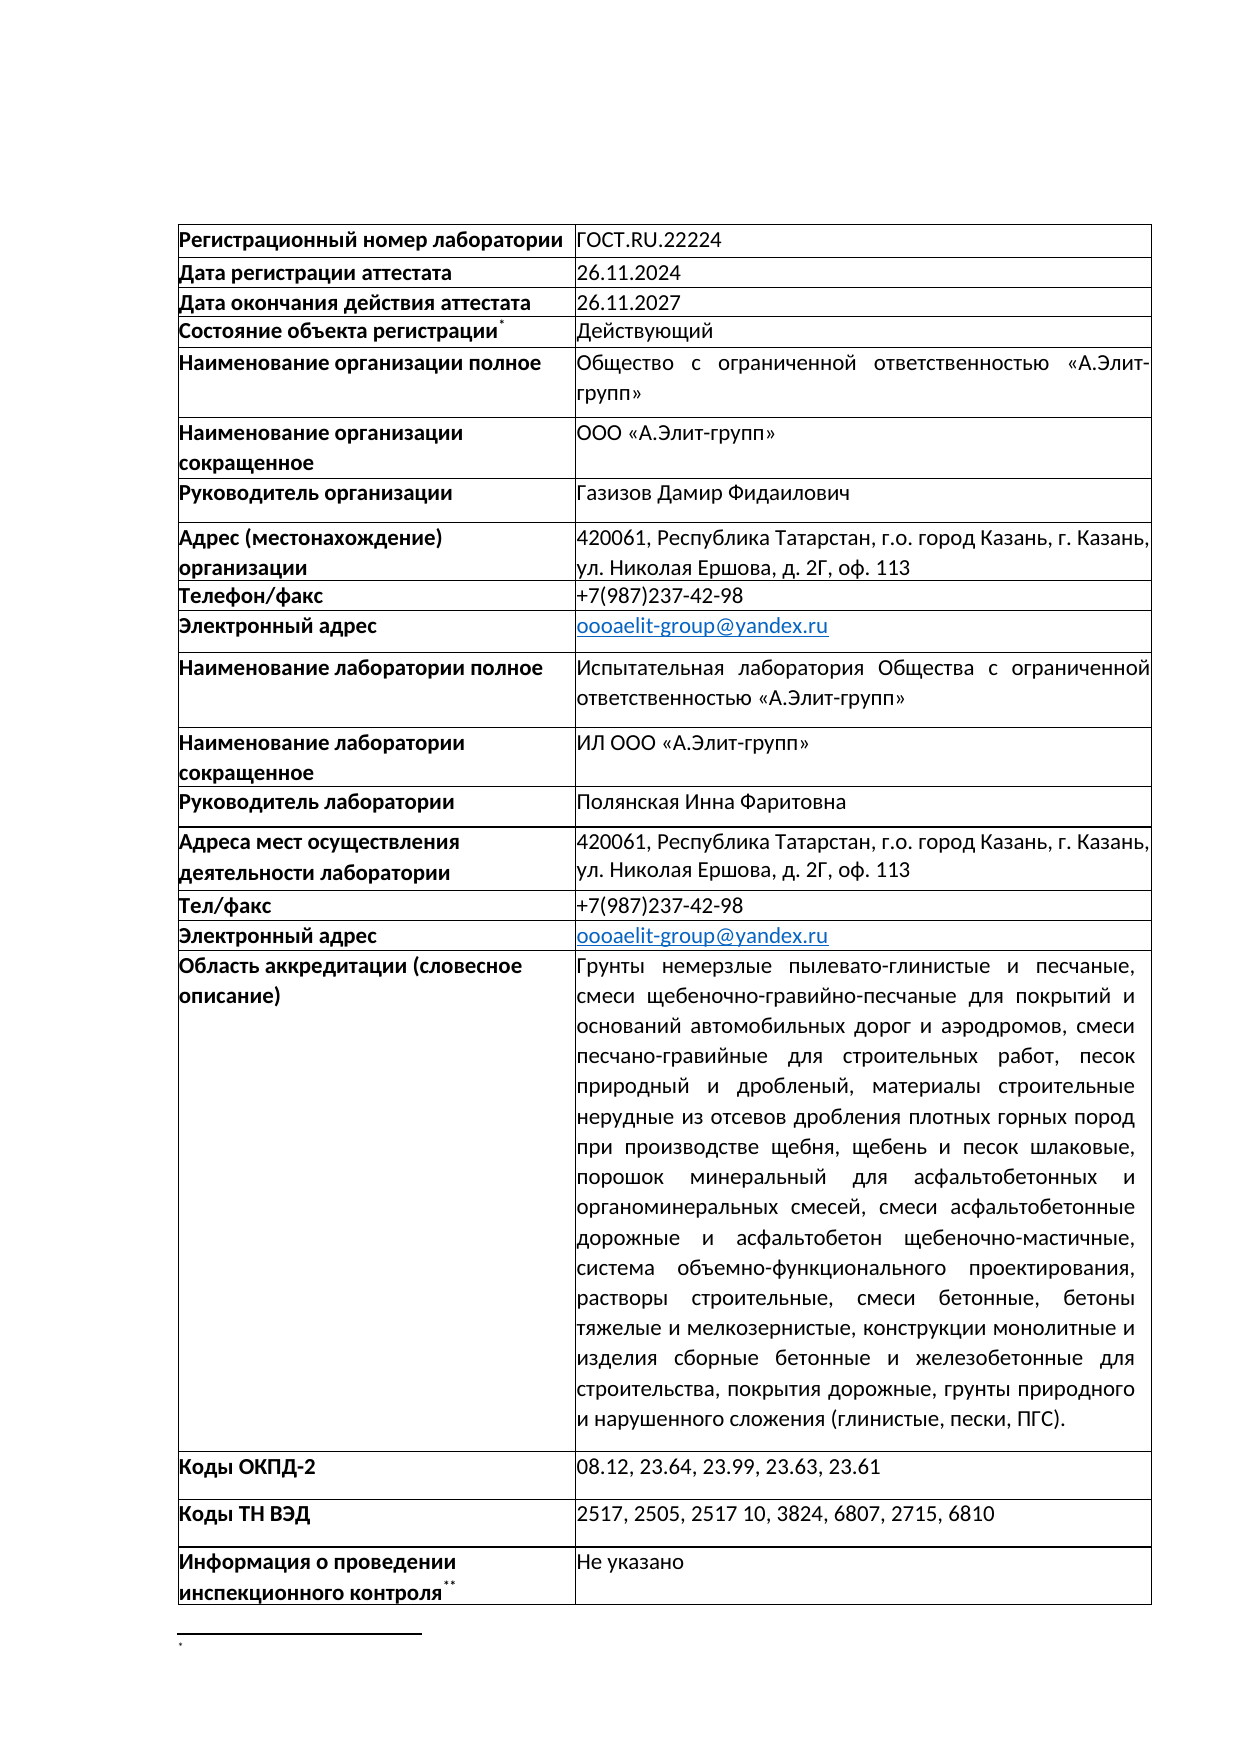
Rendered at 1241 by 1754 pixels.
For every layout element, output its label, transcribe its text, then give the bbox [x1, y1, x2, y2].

table_cell Наименование лаборатории полное [179, 653, 575, 727]
table_cell Адреса мест осуществления деятельности лаборатории [179, 828, 575, 890]
table_cell Не указано [576, 1548, 1151, 1604]
table_cell Грунты немерзлые пылевато-глинистые и песчаные, смеси щебеночно-гравийно-песчаные для покрытий и оснований автомобильных дорог и аэродромов, смеси песчано-гравийные для строительных работ, песок природный и дробленый, материалы строительные нерудные из отсевов дробления плотных горных пород при производстве щебня, щебень и песок шлаковые, порошок минеральный для асфальтобетонных и органоминеральных смесей, смеси асфальтобетонные дорожные и асфальтобетон щебеночно-мастичные, система объемно-функционального проектирования, растворы строительные, смеси бетонные, бетоны тяжелые и мелкозернистые, конструкции монолитные и изделия сборные бетонные и железобетонные для строительства, покрытия дорожные, грунты природного и нарушенного сложения (глинистые, пески, ПГС). [576, 951, 1151, 1451]
table_cell Руководитель лаборатории [179, 787, 575, 826]
table_cell 26.11.2027 [576, 288, 1151, 316]
table_cell Область аккредитации (словесное описание) [179, 951, 575, 1451]
table_cell Наименование лаборатории сокращенное [179, 728, 575, 786]
table_cell Общество с ограниченной ответственностью «А.Элит-групп» [576, 348, 1151, 417]
table_cell 420061, Республика Татарстан, г.о. город Казань, г. Казань, ул. Николая Ершова, д. 2Г, оф. 113 [576, 523, 1151, 580]
table_cell 08.12, 23.64, 23.99, 23.63, 23.61 [576, 1452, 1151, 1498]
table_cell Газизов Дамир Фидаилович [576, 479, 1151, 522]
table_cell 420061, Республика Татарстан, г.о. город Казань, г. Казань, ул. Николая Ершова, д. 2Г, оф. 113 [576, 828, 1151, 890]
table_cell Действующий [576, 317, 1151, 347]
table_cell oooaelit-group@yandex.ru [576, 611, 1151, 652]
table_cell +7(987)237-42-98 [576, 581, 1151, 610]
table_header Регистрационный номер лаборатории [179, 225, 575, 257]
table_cell Наименование организации полное [179, 348, 575, 417]
table_cell Состояние объекта регистрации* [179, 317, 575, 347]
table_cell Информация о проведении инспекционного контроля** [179, 1548, 575, 1604]
table_cell 26.11.2024 [576, 258, 1151, 287]
table_cell Дата окончания действия аттестата [179, 288, 575, 316]
table_cell Дата регистрации аттестата [179, 258, 575, 287]
table_cell Электронный адрес [179, 611, 575, 652]
table_cell Наименование организации сокращенное [179, 418, 575, 477]
table_cell Руководитель организации [179, 479, 575, 522]
table_cell Полянская Инна Фаритовна [576, 787, 1151, 826]
table_cell ООО «А.Элит-групп» [576, 418, 1151, 477]
table_cell Электронный адрес [179, 921, 575, 950]
table_cell Телефон/факс [179, 581, 575, 610]
table_cell Коды ТН ВЭД [179, 1500, 575, 1546]
table_header ГОСТ.RU.22224 [576, 225, 1151, 257]
table_cell Тел/факс [179, 891, 575, 920]
table_cell 2517, 2505, 2517 10, 3824, 6807, 2715, 6810 [576, 1500, 1151, 1546]
table_cell ИЛ ООО «А.Элит-групп» [576, 728, 1151, 786]
table_cell +7(987)237-42-98 [576, 891, 1151, 920]
table_cell oooaelit-group@yandex.ru [576, 921, 1151, 950]
table_cell Коды ОКПД-2 [179, 1452, 575, 1498]
table_cell Адрес (местонахождение) организации [179, 523, 575, 580]
table_cell Испытательная лаборатория Общества с ограниченной ответственностью «А.Элит-групп» [576, 653, 1151, 727]
